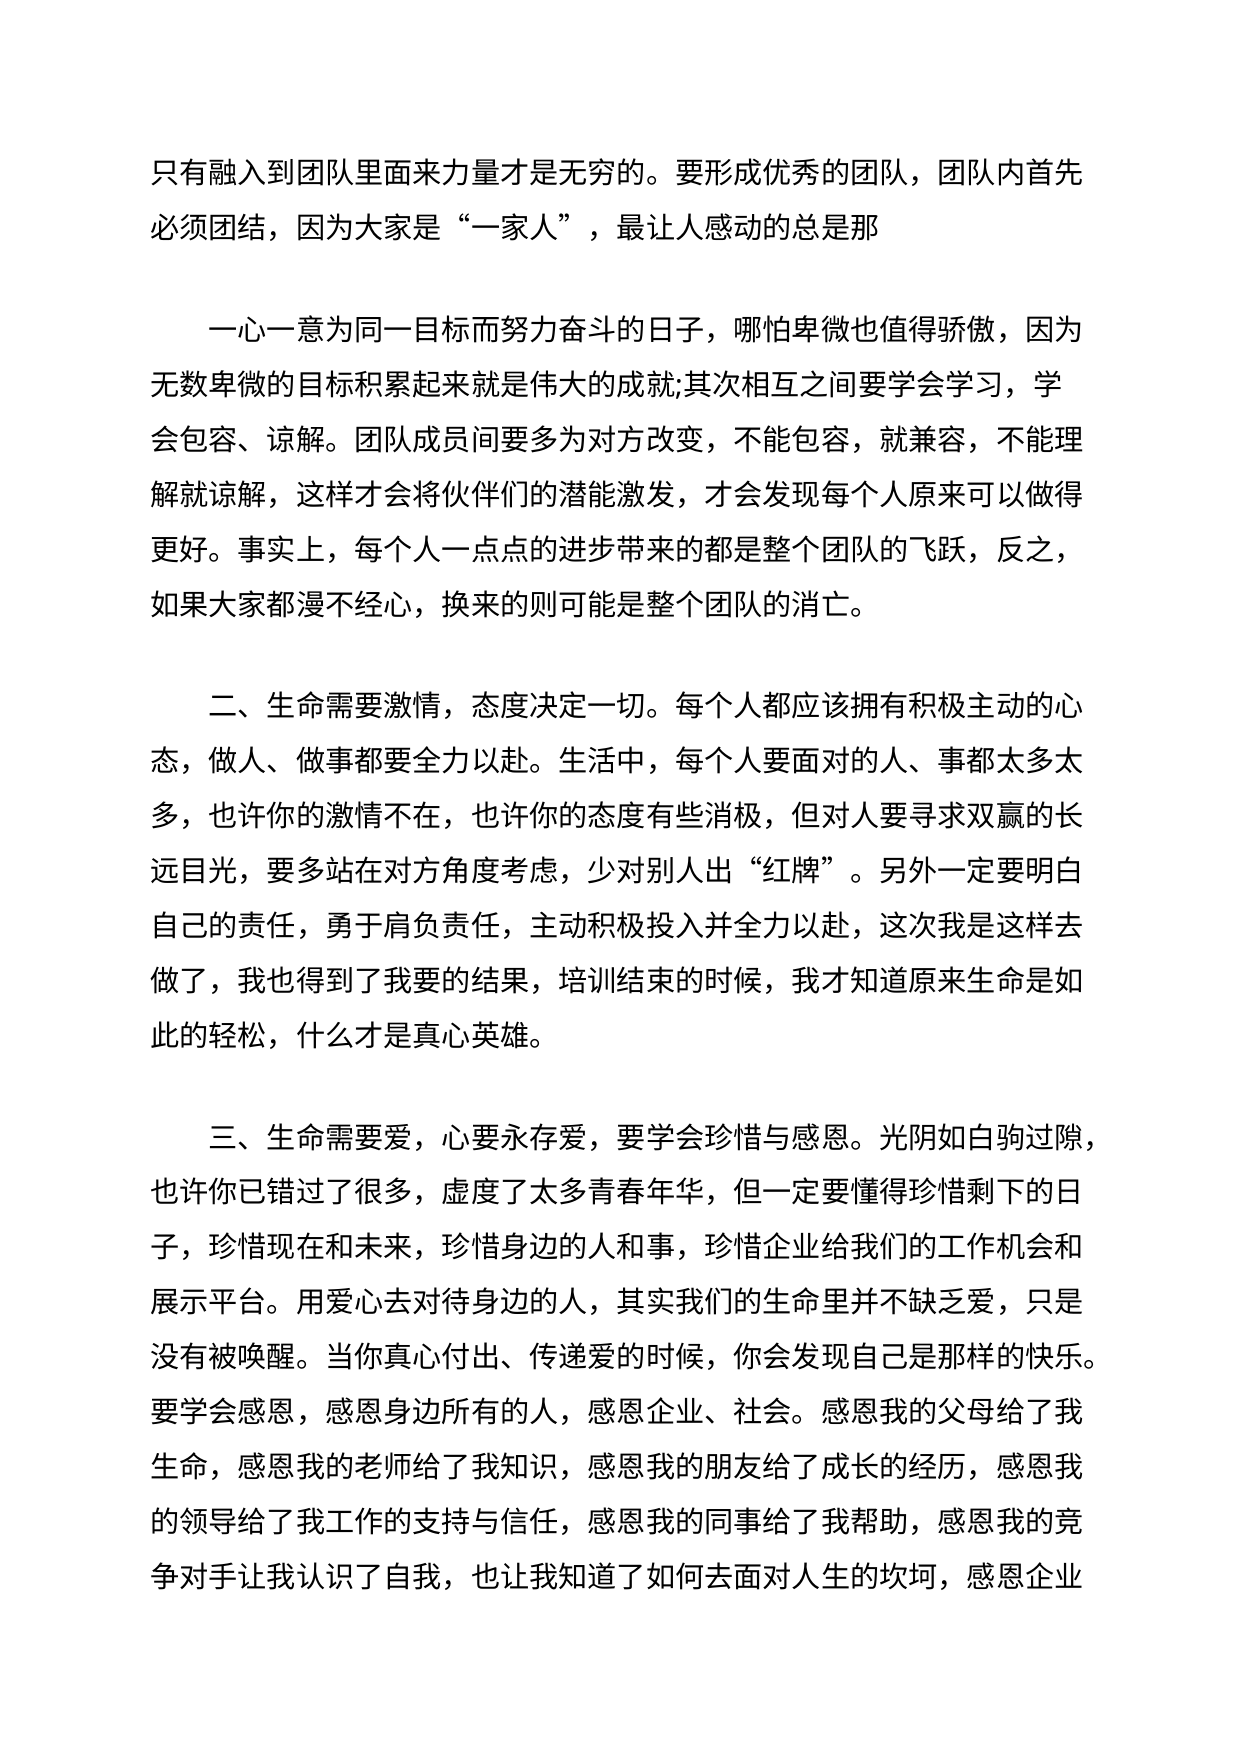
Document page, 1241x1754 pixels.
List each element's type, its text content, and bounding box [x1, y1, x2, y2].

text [150, 150, 1090, 247]
text 二、生命需要激情，态度决定一切。每个人都应该拥有积极主动的心态，做人、做事都要全力以赴。生活中，每个人要面对的人、事都太多太多，也许你的激情不在，也许你的态度有些消极，但对人要寻求双赢的长远目光，要多站在对方角度考虑，少对别人出“红牌”。另外一定要明白自己的责任，勇于肩负责任，主动积极投入并全力以赴，这次我是这样去做了，我也得到了我要的结果，培训结束的时候，我才知道原来生命是如此的轻松，什么才是真心英雄。 [150, 683, 1090, 1055]
text 一心一意为同一目标而努力奋斗的日子，哪怕卑微也值得骄傲，因为无数卑微的目标积累起来就是伟大的成就;其次相互之间要学会学习，学会包容、谅解。团队成员间要多为对方改变，不能包容，就兼容，不能理解就谅解，这样才会将伙伴们的潜能激发，才会发现每个人原来可以做得更好。事实上，每个人一点点的进步带来的都是整个团队的飞跃，反之，如果大家都漫不经心，换来的则可能是整个团队的消亡。 [150, 307, 1090, 623]
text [150, 1114, 1090, 1596]
